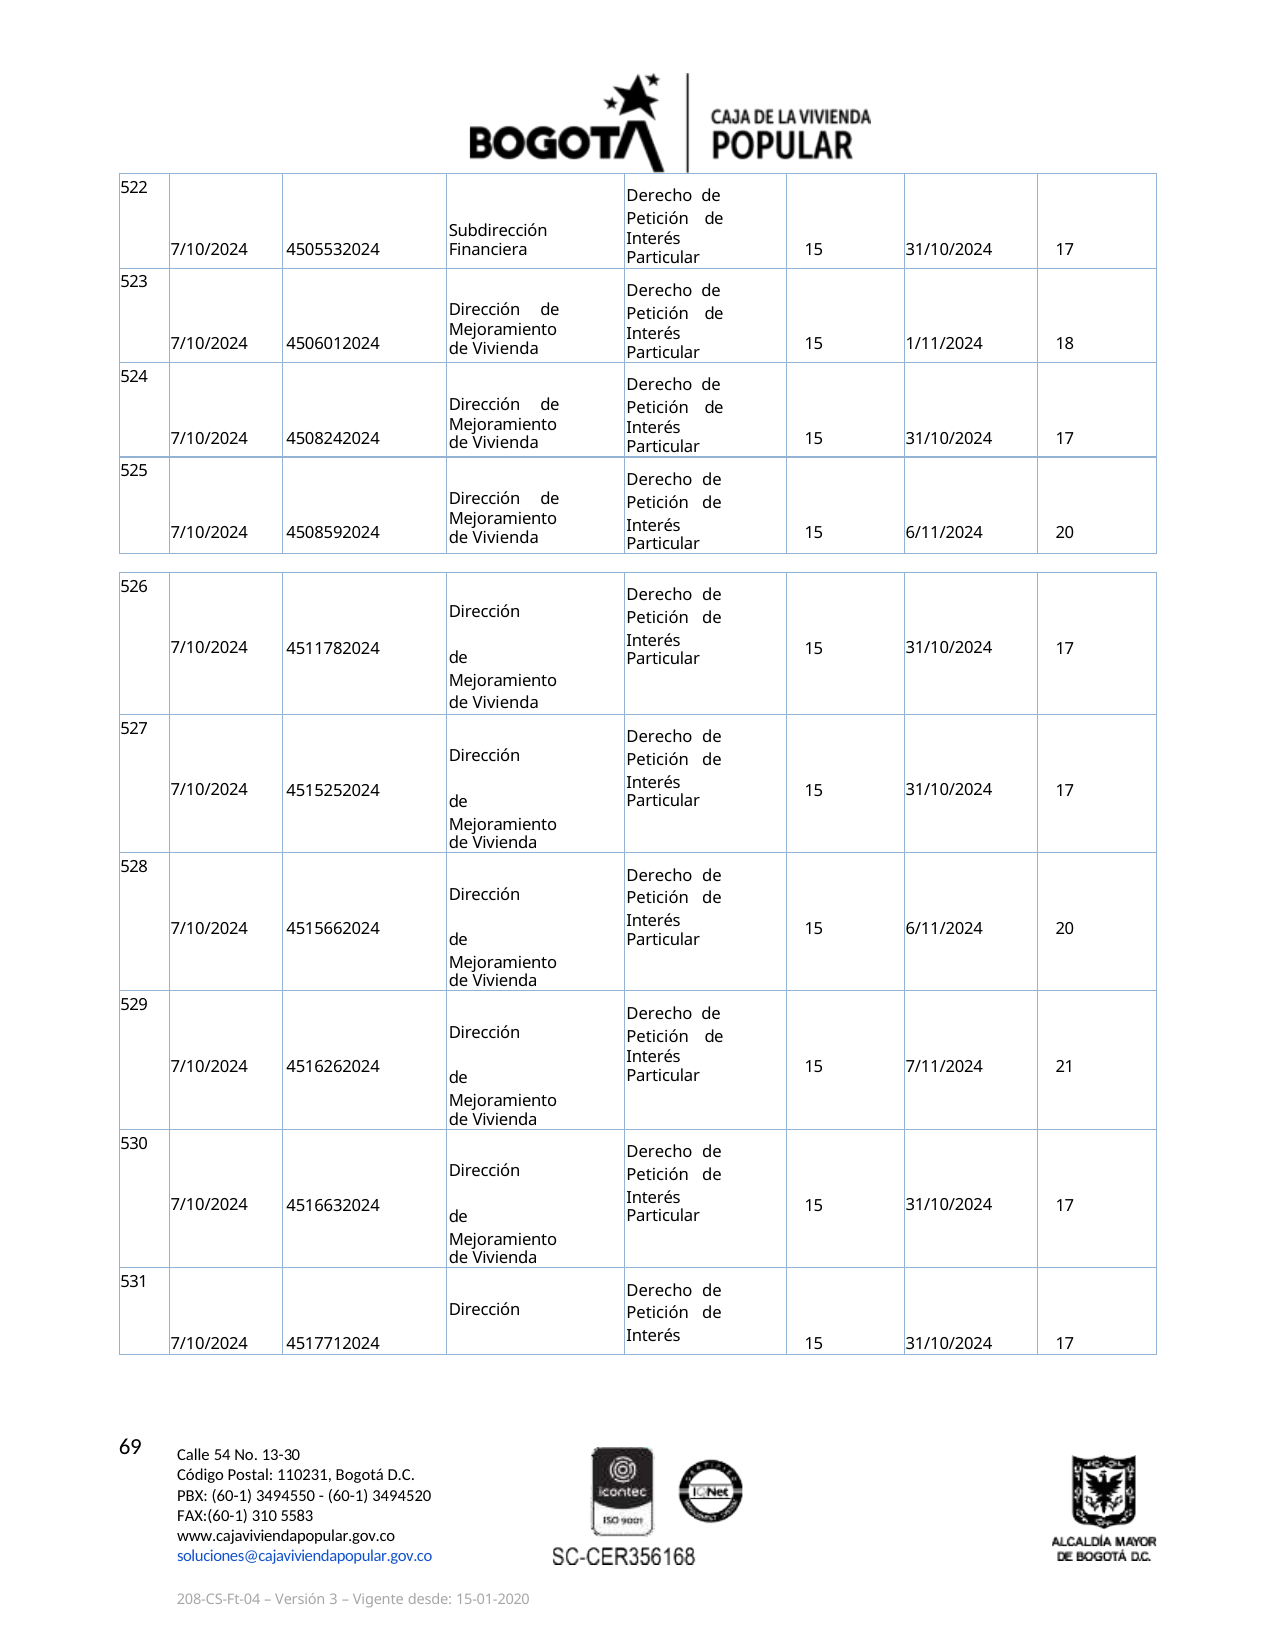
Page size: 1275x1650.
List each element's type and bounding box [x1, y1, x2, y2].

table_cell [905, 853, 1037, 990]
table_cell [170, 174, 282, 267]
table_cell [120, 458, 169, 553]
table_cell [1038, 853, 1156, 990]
picture [552, 1447, 743, 1565]
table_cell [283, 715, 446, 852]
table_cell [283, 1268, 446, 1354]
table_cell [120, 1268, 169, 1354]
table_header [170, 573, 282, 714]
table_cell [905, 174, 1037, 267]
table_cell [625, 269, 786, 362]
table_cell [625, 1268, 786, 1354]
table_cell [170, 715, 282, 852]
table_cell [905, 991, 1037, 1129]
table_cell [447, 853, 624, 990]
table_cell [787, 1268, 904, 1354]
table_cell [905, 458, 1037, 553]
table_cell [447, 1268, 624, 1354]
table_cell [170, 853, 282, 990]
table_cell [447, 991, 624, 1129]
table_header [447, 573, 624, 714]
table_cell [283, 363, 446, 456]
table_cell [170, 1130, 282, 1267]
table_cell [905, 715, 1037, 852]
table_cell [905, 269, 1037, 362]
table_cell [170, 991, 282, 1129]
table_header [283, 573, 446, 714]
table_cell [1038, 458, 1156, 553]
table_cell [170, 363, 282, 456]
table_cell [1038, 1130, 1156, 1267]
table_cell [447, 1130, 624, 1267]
picture [1052, 1455, 1157, 1561]
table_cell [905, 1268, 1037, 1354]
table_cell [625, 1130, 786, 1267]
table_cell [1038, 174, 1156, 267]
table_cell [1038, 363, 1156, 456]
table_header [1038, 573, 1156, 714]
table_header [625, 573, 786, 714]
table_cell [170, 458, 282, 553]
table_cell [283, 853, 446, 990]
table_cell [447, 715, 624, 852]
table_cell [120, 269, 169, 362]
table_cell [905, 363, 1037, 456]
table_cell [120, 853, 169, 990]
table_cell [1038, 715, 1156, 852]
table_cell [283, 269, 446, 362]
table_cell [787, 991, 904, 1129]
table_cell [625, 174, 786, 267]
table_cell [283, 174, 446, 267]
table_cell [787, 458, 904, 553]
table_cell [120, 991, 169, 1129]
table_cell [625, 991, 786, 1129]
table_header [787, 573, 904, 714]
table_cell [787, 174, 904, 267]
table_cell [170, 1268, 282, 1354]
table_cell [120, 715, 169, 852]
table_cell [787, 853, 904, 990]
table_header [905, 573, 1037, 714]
picture [469, 73, 871, 173]
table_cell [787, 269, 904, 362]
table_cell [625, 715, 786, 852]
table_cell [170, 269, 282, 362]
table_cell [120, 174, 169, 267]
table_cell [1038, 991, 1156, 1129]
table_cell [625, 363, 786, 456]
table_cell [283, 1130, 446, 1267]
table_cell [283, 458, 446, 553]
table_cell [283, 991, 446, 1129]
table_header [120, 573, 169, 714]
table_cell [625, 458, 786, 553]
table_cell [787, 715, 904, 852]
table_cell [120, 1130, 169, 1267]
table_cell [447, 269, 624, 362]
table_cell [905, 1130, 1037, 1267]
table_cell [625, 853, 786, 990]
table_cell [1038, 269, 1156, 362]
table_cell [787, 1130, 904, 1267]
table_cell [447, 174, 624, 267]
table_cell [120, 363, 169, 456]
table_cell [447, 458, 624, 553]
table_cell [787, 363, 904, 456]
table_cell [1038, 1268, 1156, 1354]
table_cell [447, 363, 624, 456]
